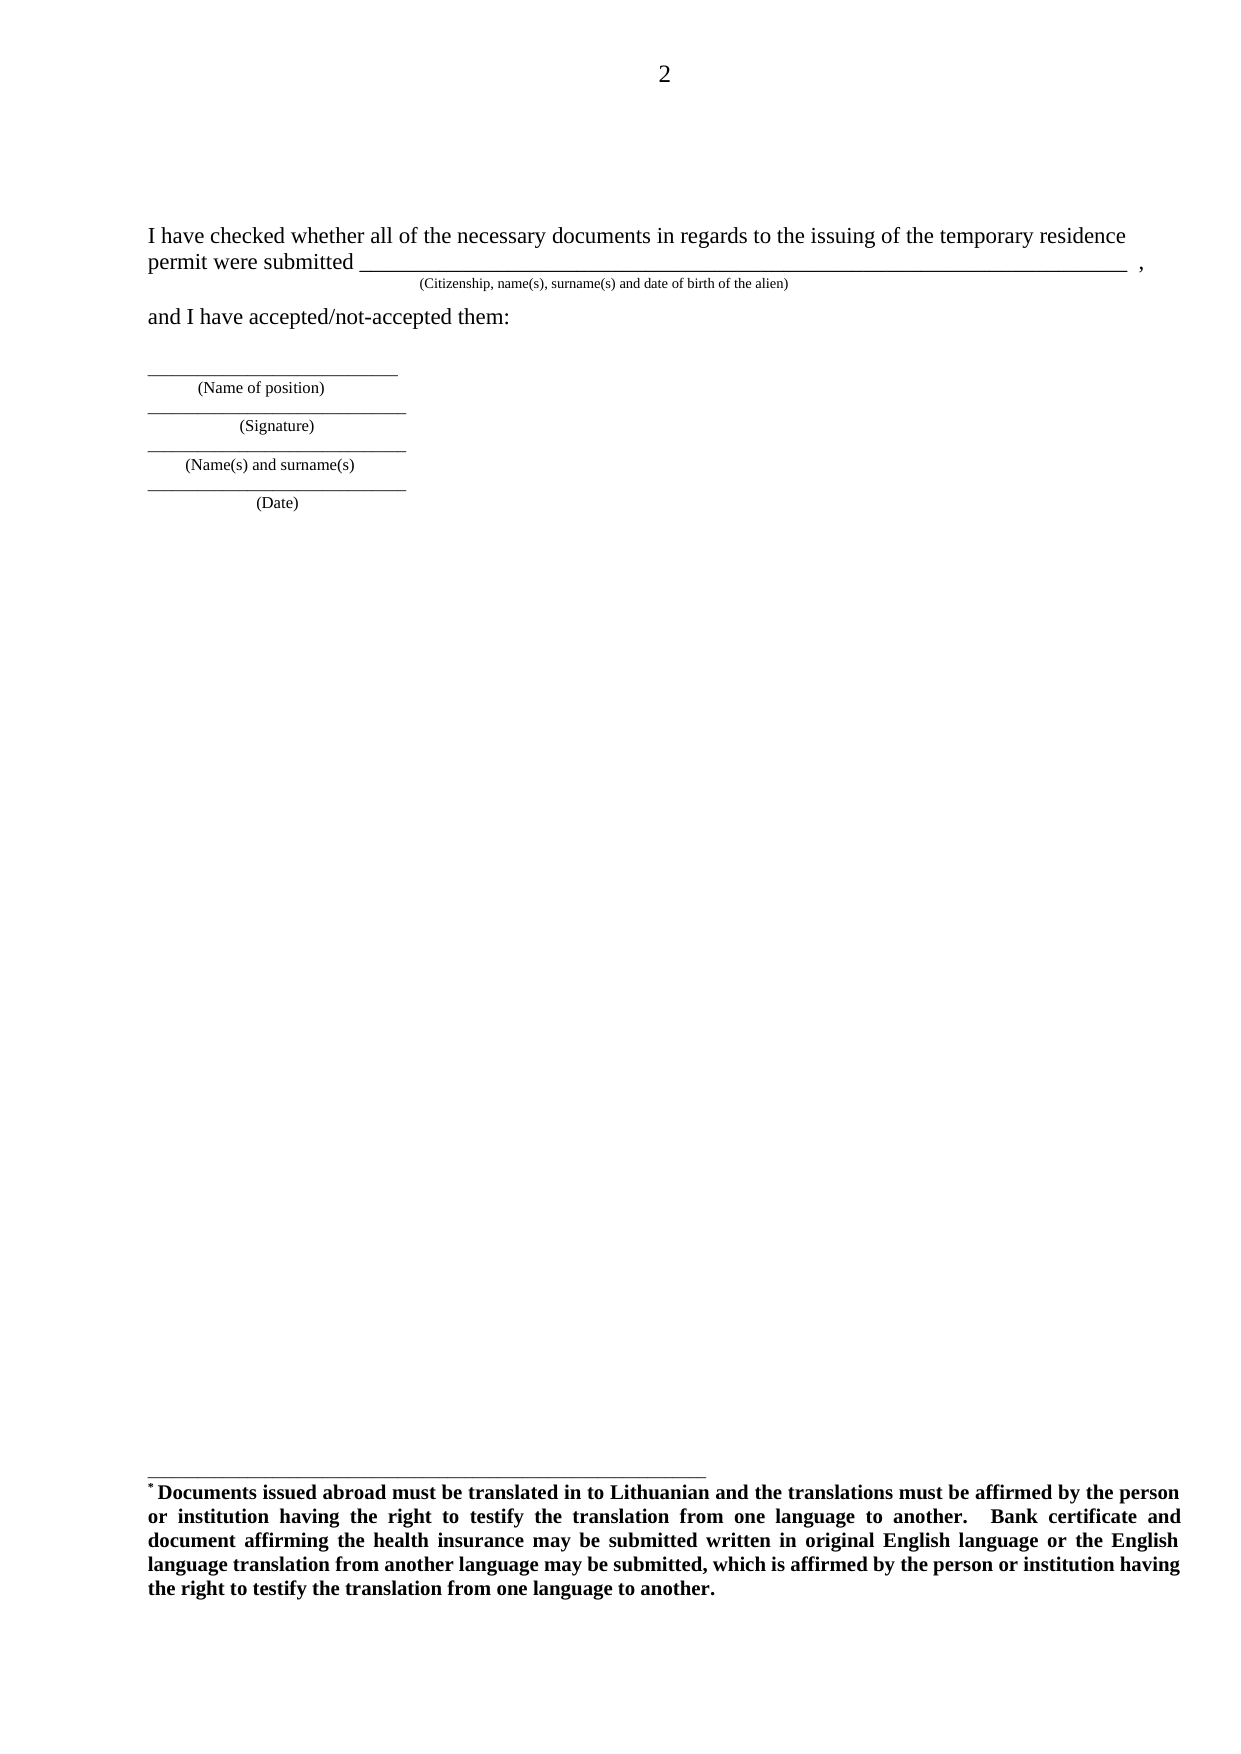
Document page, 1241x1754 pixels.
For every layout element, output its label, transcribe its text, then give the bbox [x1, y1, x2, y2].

text (Name of position) [148, 378, 1181, 397]
text ______________________________ [148, 358, 1181, 378]
text * Documents issued abroad must be translated in to Lithuanian and the translations must be affirmed by the person or institution having the right to testify the translation from one language to another. Bank certificate and document affirming the health insurance may be submitted written in original English language or the English language translation from another language may be submitted, which is affirmed by the person or institution having the right to testify the translation from one language to another. [148, 1480, 1181, 1600]
text and I have accepted/not-accepted them: [148, 303, 1181, 330]
text (Date) [148, 493, 1181, 512]
text (Name(s) and surname(s) [148, 454, 1181, 473]
text _______________________________ [148, 473, 1181, 493]
text ___________________________________________________________________ [148, 1461, 1181, 1480]
text (Signature) [148, 416, 1181, 435]
text _______________________________ [148, 435, 1181, 454]
text _______________________________ [148, 397, 1181, 416]
text (Citizenship, name(s), surname(s) and date of birth of the alien) [148, 275, 1181, 303]
text I have checked whether all of the necessary documents in regards to the issuing of the temporary residence permit were submitted ___________________________________________________________________ , [148, 222, 1181, 275]
